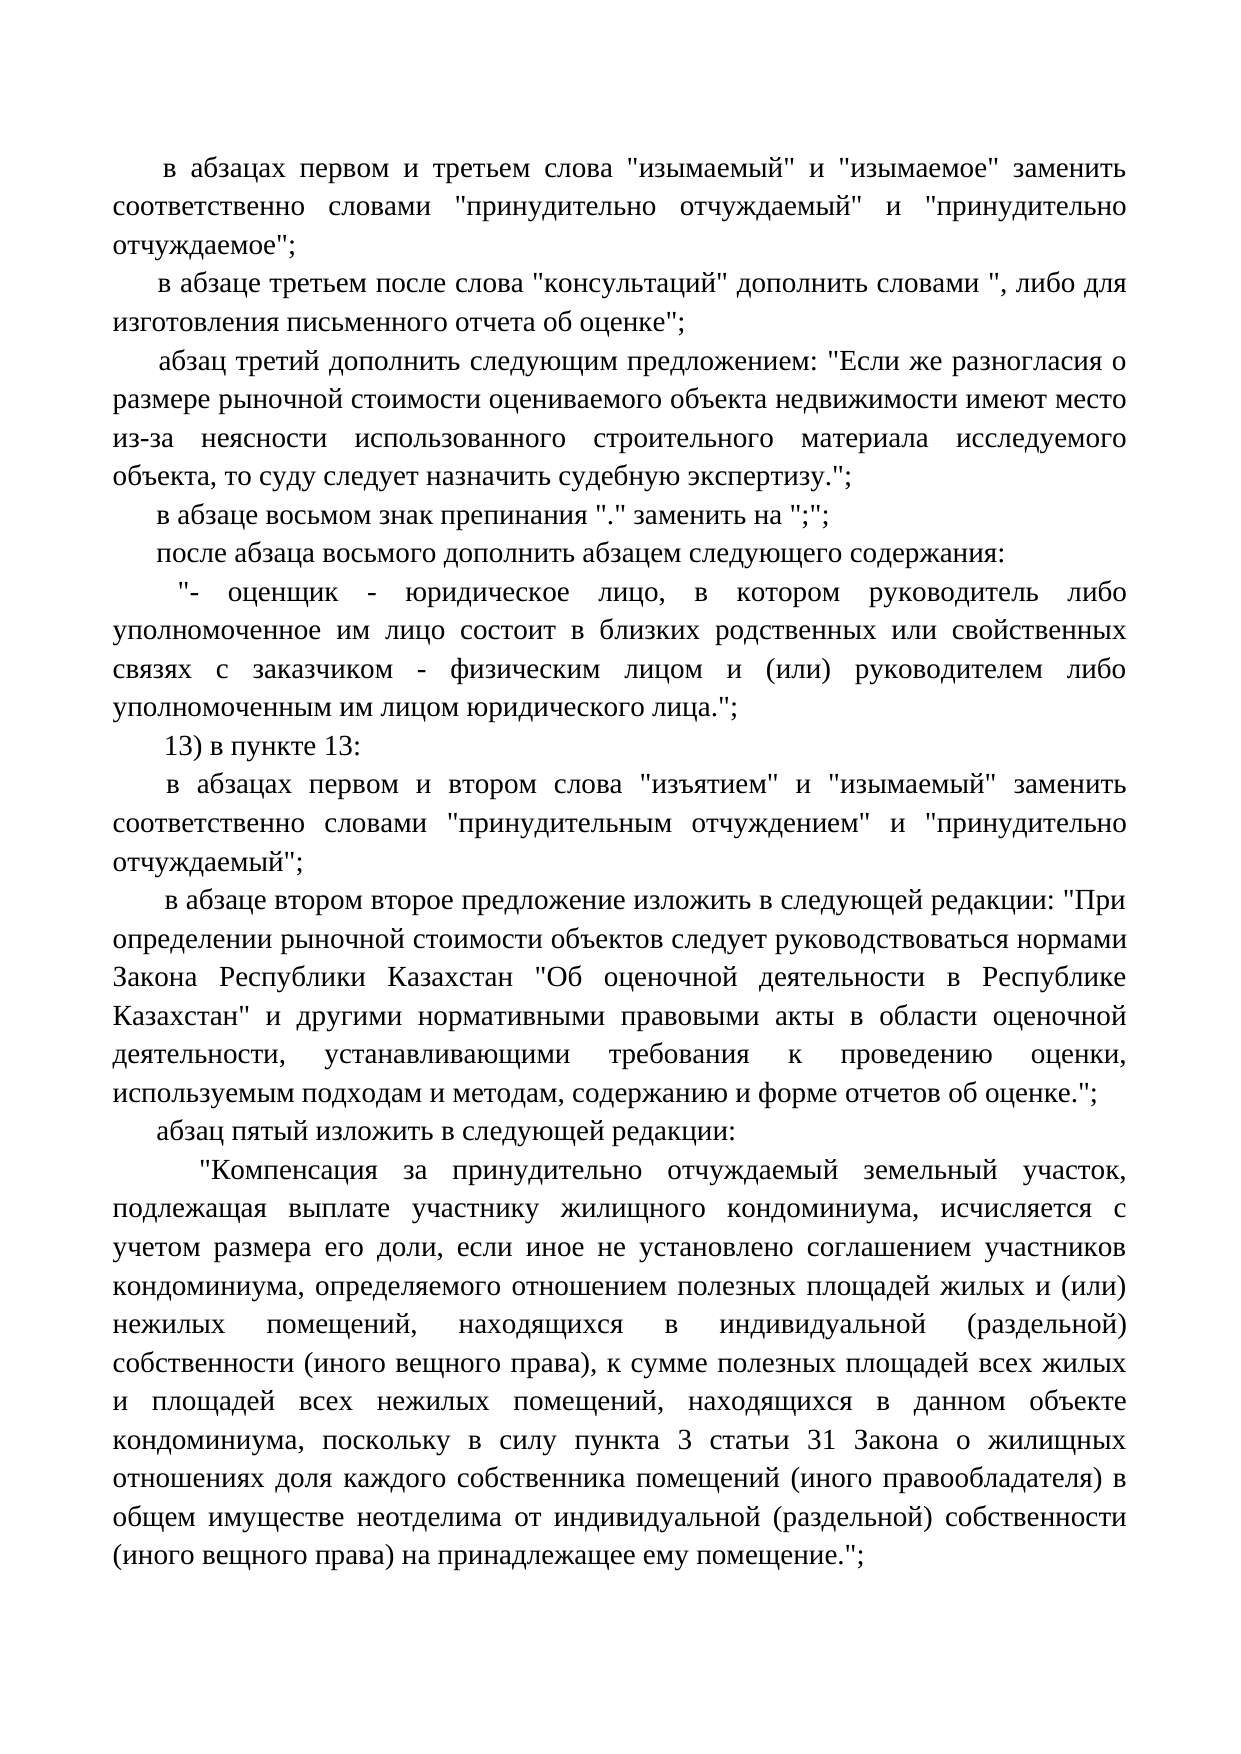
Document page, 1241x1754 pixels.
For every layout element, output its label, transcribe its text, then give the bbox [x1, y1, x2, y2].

text в абзацах первом и втором слова "изъятием" и "изымаемый" заменить соответственно словами "принудительным отчуждением" и "принудительно отчуждаемый"; [112, 767, 1128, 877]
text в абзаце третьем после слова "консультаций" дополнить словами ", либо для изготовления письменного отчета об оценке"; [112, 266, 1128, 338]
text абзац пятый изложить в следующей редакции: [112, 1113, 1128, 1147]
text абзац третий дополнить следующим предложением: "Если же разногласия о размере рыночной стоимости оцениваемого объекта недвижимости имеют место из-за неясности использованного строительного материала исследуемого объекта, то суду следует назначить судебную экспертизу."; [112, 343, 1128, 492]
text 13) в пункте 13: [112, 728, 1128, 762]
text в абзацах первом и третьем слова "изымаемый" и "изымаемое" заменить соответственно словами "принудительно отчуждаемый" и "принудительно отчуждаемое"; [112, 150, 1128, 261]
text "Компенсация за принудительно отчуждаемый земельный участок, подлежащая выплате участнику жилищного кондоминиума, исчисляется с учетом размера его доли, если иное не установлено соглашением участников кондоминиума, определяемого отношением полезных площадей жилых и (или) нежилых помещений, находящихся в индивидуальной (раздельной) собственности (иного вещного права), к сумме полезных площадей всех жилых и площадей всех нежилых помещений, находящихся в данном объекте кондоминиума, поскольку в силу пункта 3 статьи 31 Закона о жилищных отношениях доля каждого собственника помещений (иного правообладателя) в общем имуществе неотделима от индивидуальной (раздельной) собственности (иного вещного права) на принадлежащее ему помещение."; [112, 1152, 1128, 1571]
text в абзаце восьмом знак препинания "." заменить на ";"; [112, 497, 1128, 530]
text "- оценщик - юридическое лицо, в котором руководитель либо уполномоченное им лицо состоит в близких родственных или свойственных связях с заказчиком - физическим лицом и (или) руководителем либо уполномоченным им лицом юридического лица."; [112, 574, 1128, 723]
text после абзаца восьмого дополнить абзацем следующего содержания: [112, 535, 1128, 569]
text в абзаце втором второе предложение изложить в следующей редакции: "При определении рыночной стоимости объектов следует руководствоваться нормами Закона Республики Казахстан "Об оценочной деятельности в Республике Казахстан" и другими нормативными правовыми акты в области оценочной деятельности, устанавливающими требования к проведению оценки, используемым подходам и методам, содержанию и форме отчетов об оценке."; [112, 882, 1128, 1108]
